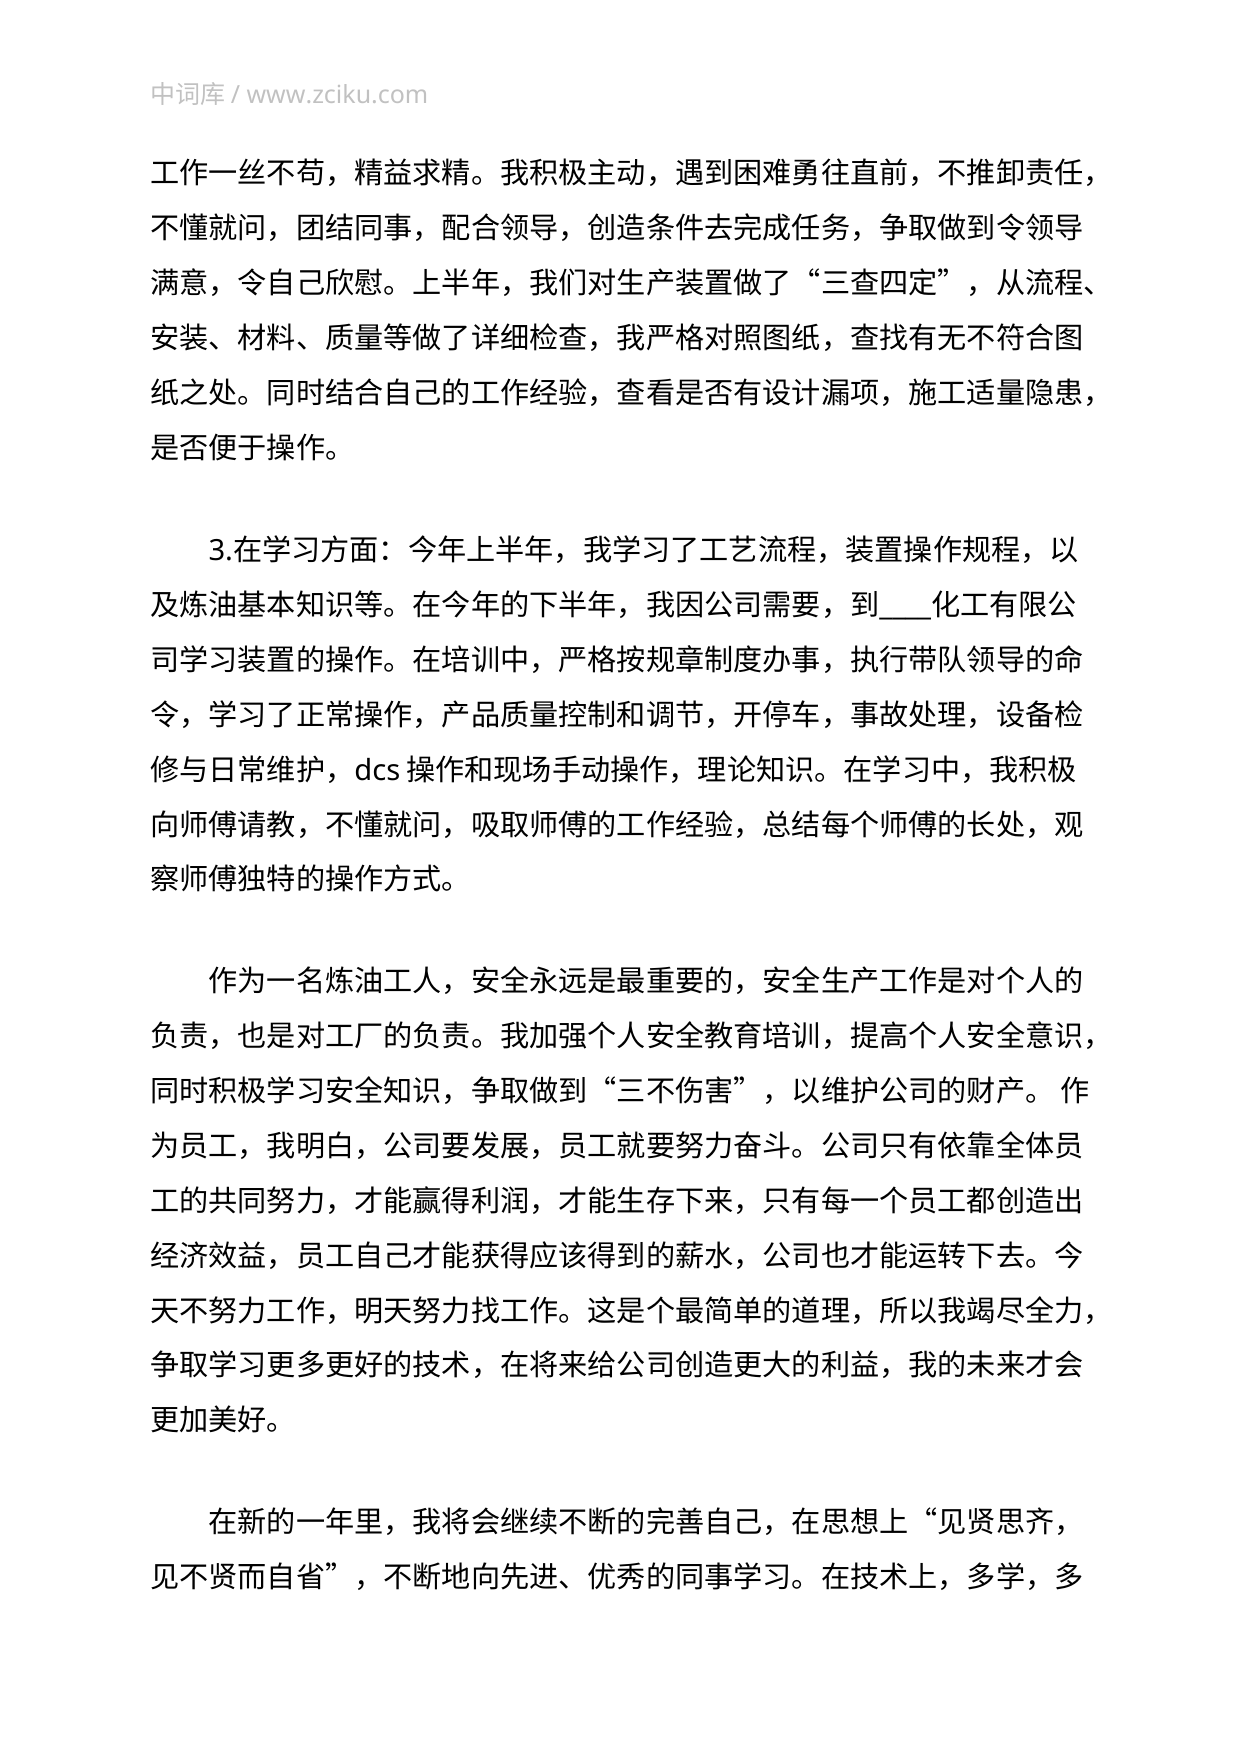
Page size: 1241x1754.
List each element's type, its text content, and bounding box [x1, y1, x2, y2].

text 作为一名炼油工人，安全永远是最重要的，安全生产工作是对个人的负责，也是对工厂的负责。我加强个人安全教育培训，提高个人安全意识，同时积极学习安全知识，争取做到“三不伤害”，以维护公司的财产。 作为员工，我明白，公司要发展，员工就要努力奋斗。公司只有依靠全体员工的共同努力，才能赢得利润，才能生存下来，只有每一个员工都创造出经济效益，员工自己才能获得应该得到的薪水，公司也才能运转下去。今天不努力工作，明天努力找工作。这是个最简单的道理，所以我竭尽全力，争取学习更多更好的技术，在将来给公司创造更大的利益，我的未来才会更加美好。 [150, 958, 1090, 1439]
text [150, 1499, 1090, 1596]
text 3.在学习方面：今年上半年，我学习了工艺流程，装置操作规程，以及炼油基本知识等。在今年的下半年，我因公司需要，到____化工有限公司学习装置的操作。在培训中，严格按规章制度办事，执行带队领导的命令，学习了正常操作，产品质量控制和调节，开停车，事故处理，设备检修与日常维护，dcs操作和现场手动操作，理论知识。在学习中，我积极向师傅请教，不懂就问，吸取师傅的工作经验，总结每个师傅的长处，观察师傅独特的操作方式。 [150, 526, 1090, 898]
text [150, 150, 1090, 467]
